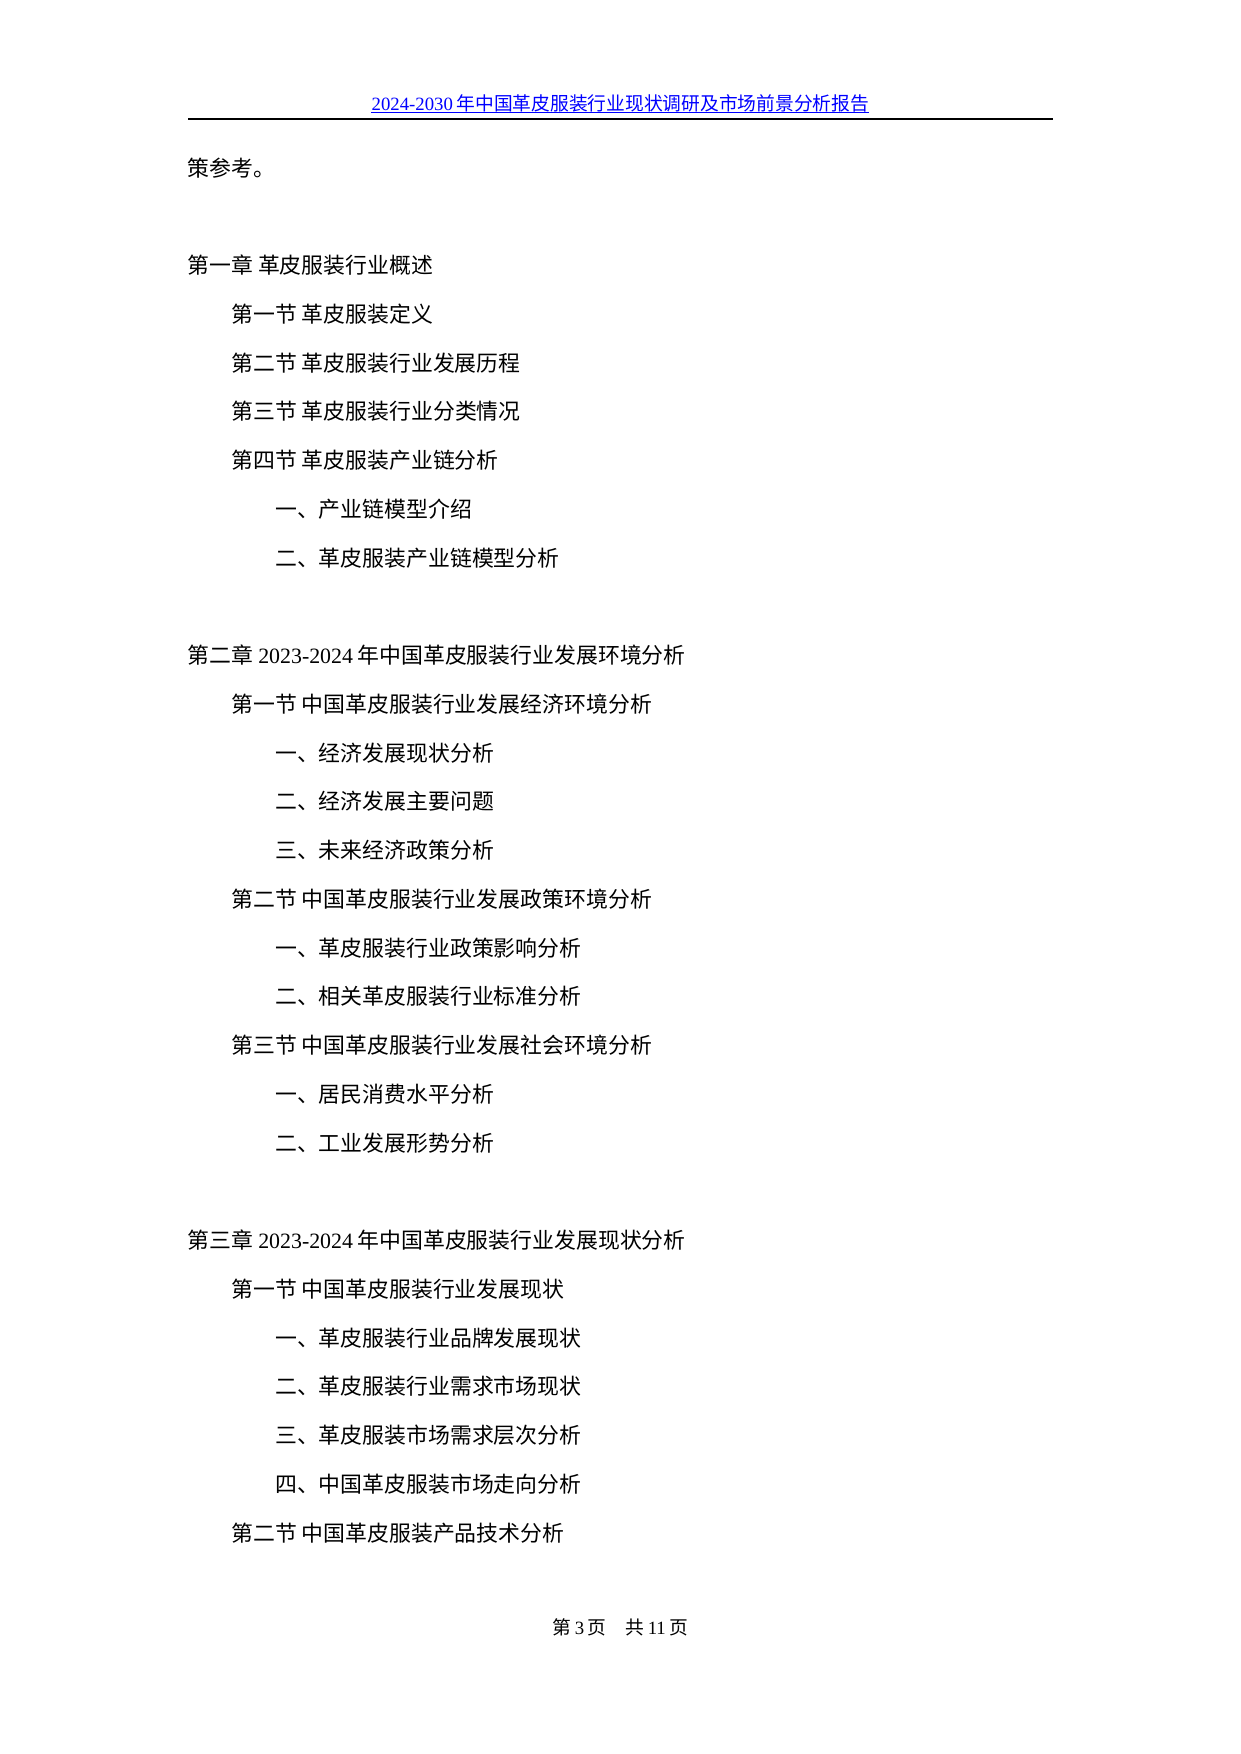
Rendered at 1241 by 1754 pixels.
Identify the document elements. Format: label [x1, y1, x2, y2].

text [187, 150, 1053, 1548]
